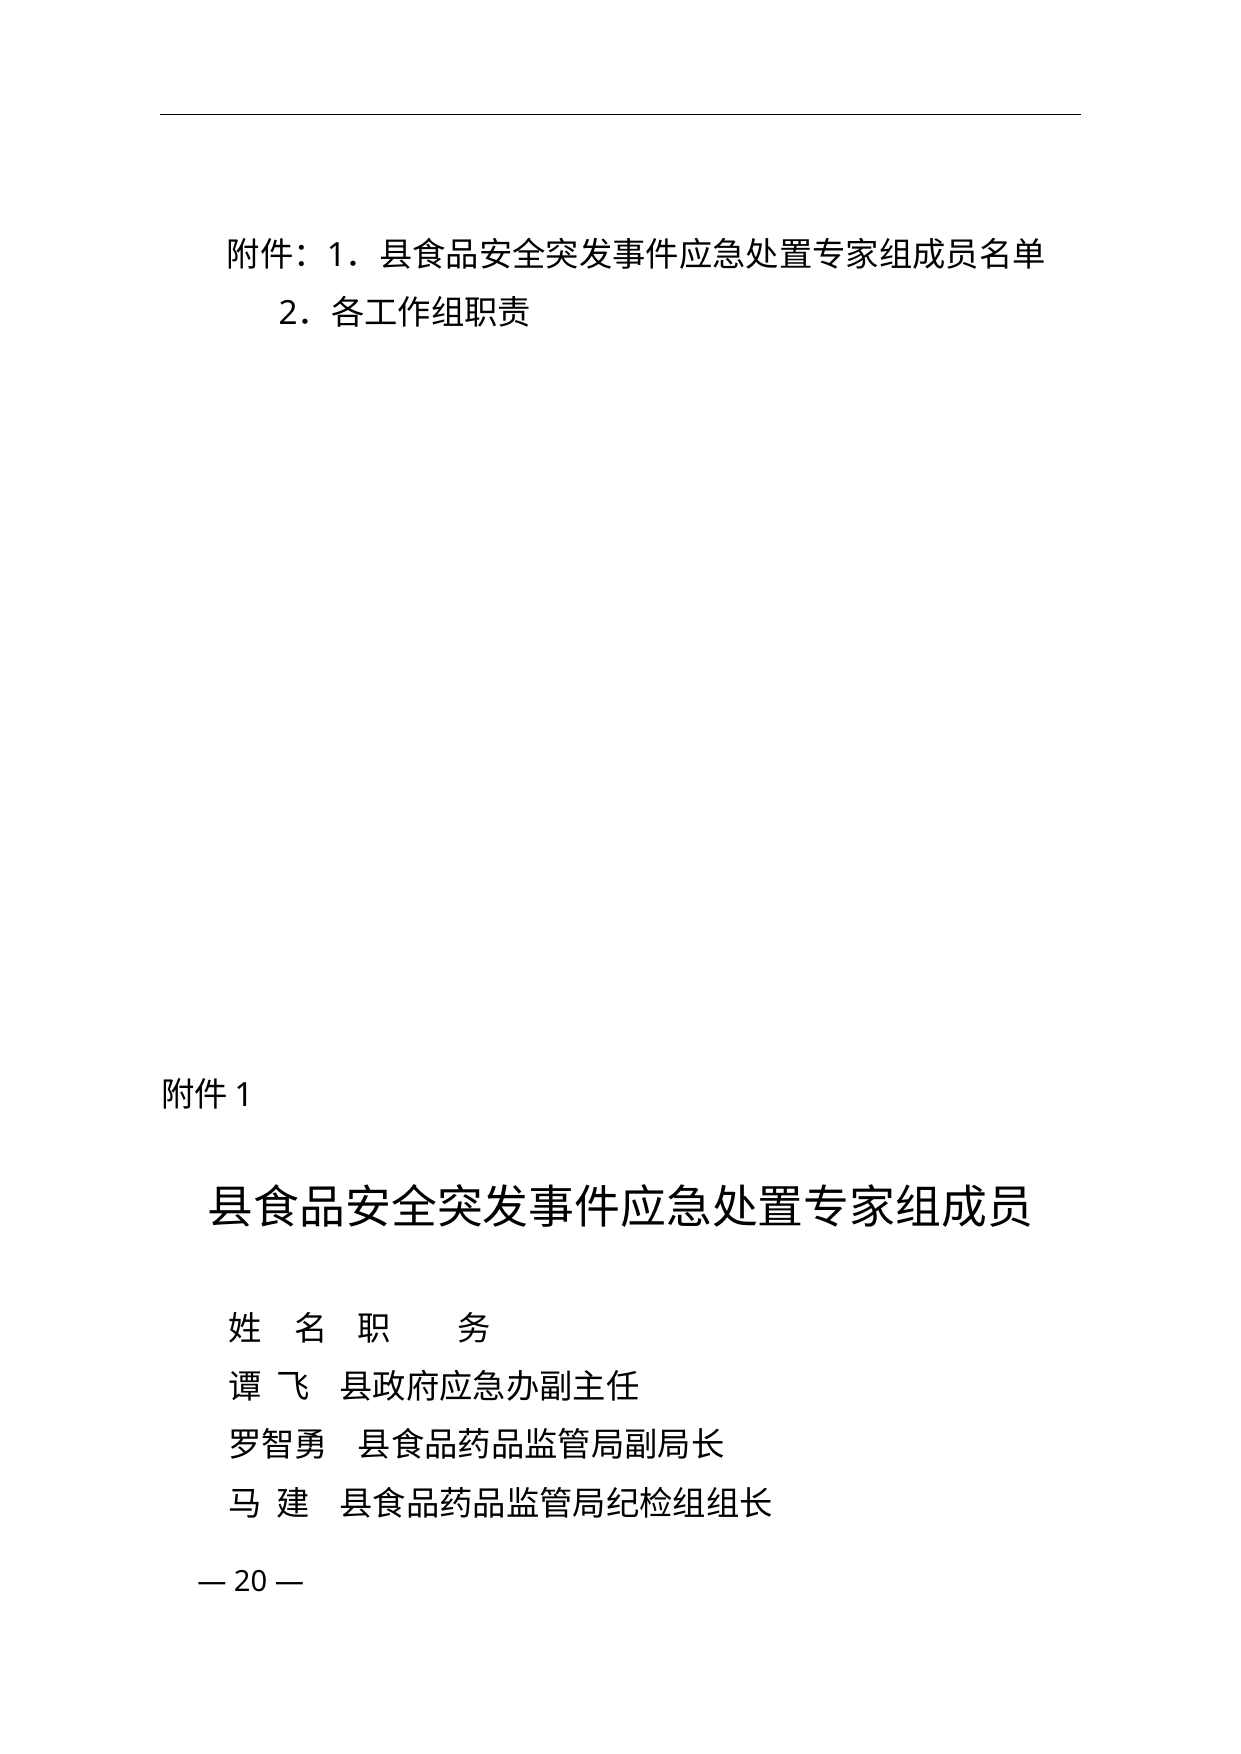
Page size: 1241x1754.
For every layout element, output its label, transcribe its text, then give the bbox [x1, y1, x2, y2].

text 2．各工作组职责 [161, 278, 1079, 336]
text 谭 飞 县政府应急办副主任 [161, 1352, 1079, 1410]
text 县食品安全突发事件应急处置专家组成员 [161, 1177, 1079, 1235]
text 附件1 [161, 1060, 1079, 1118]
text 马 建 县食品药品监管局纪检组组长 [161, 1468, 1079, 1527]
text 附件：1．县食品安全突发事件应急处置专家组成员名单 [161, 219, 1079, 278]
text 罗智勇 县食品药品监管局副局长 [161, 1410, 1079, 1468]
text 姓 名 职 务 [161, 1293, 1079, 1352]
